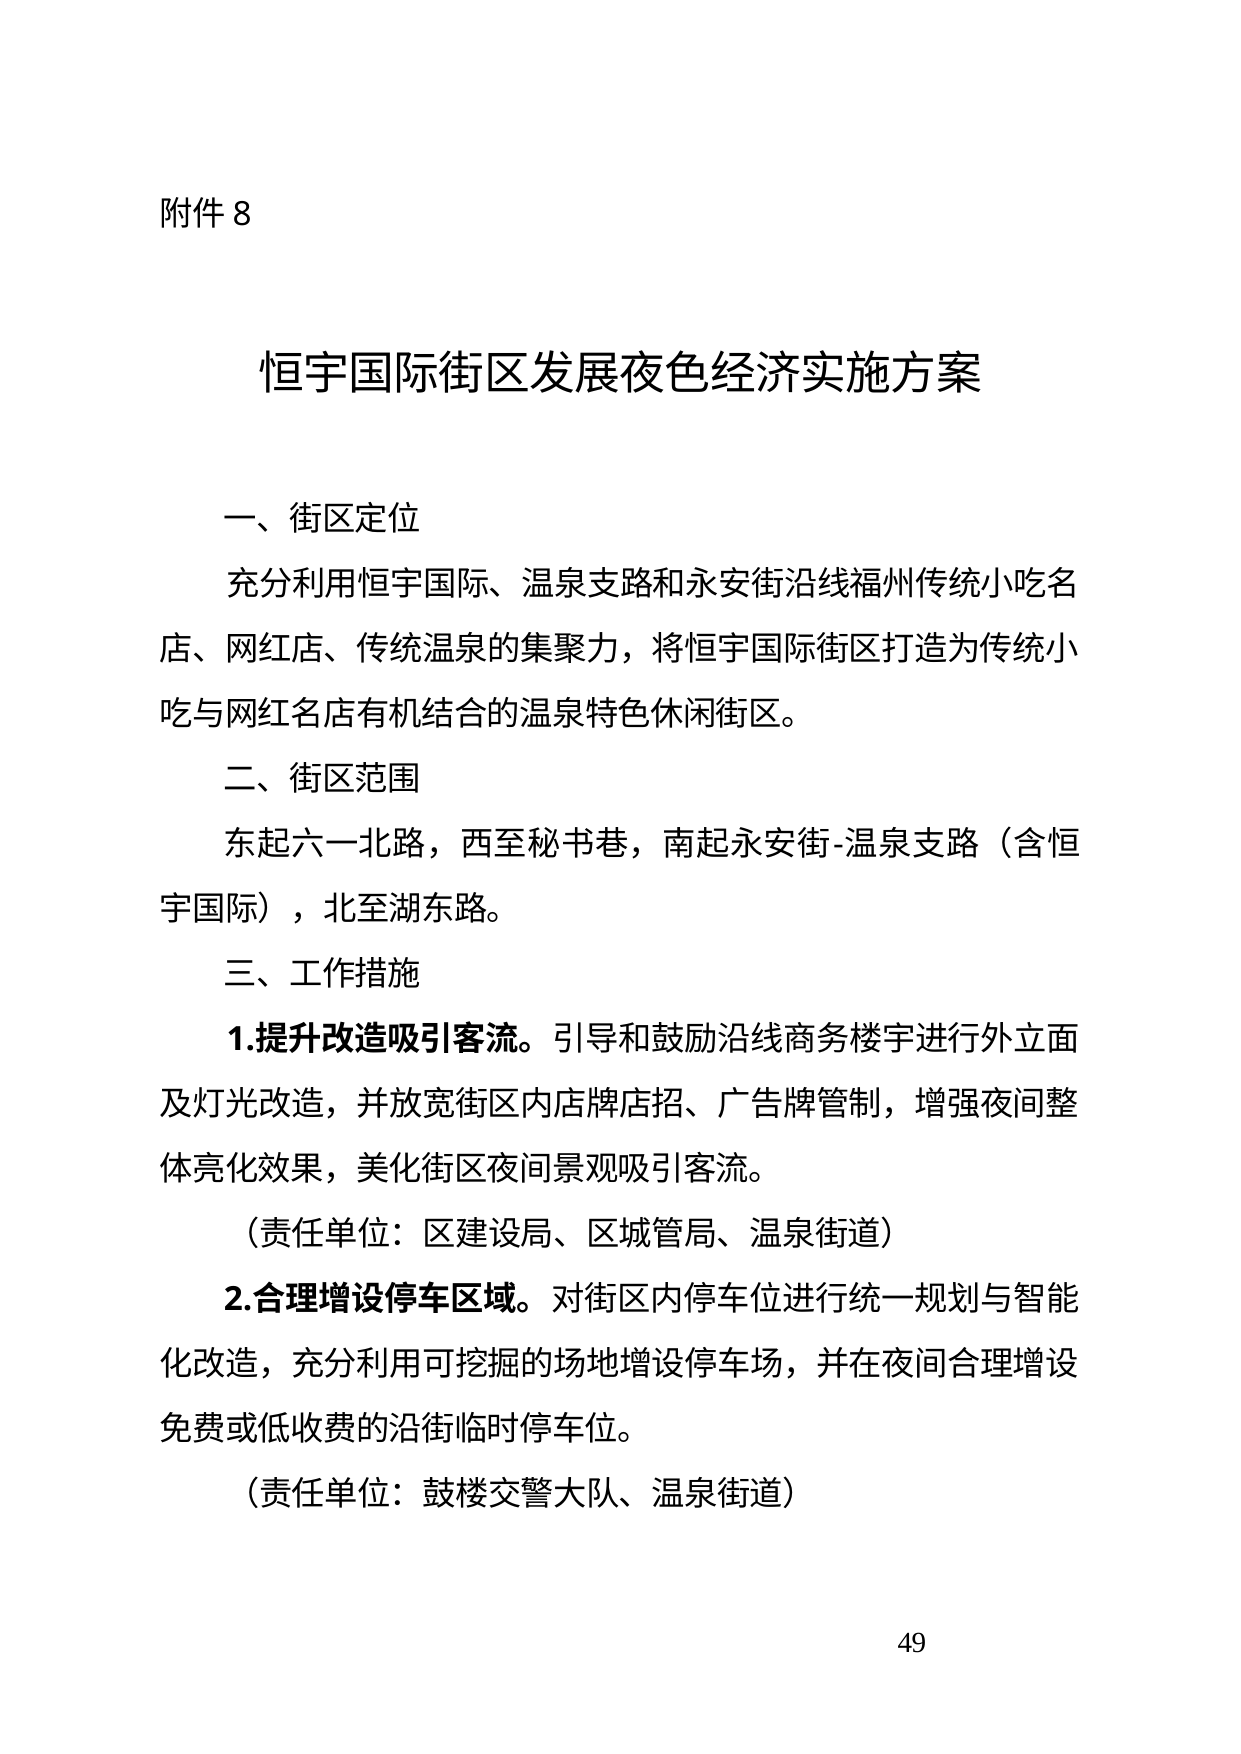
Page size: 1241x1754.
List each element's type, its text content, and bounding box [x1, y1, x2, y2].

text 二、街区范围 [159, 743, 1081, 808]
text 充分利用恒宇国际、温泉支路和永安街沿线福州传统小吃名店、网红店、传统温泉的集聚力，将恒宇国际街区打造为传统小吃与网红名店有机结合的温泉特色休闲街区。 [159, 548, 1081, 743]
text 1.提升改造吸引客流。引导和鼓励沿线商务楼宇进行外立面及灯光改造，并放宽街区内店牌店招、广告牌管制，增强夜间整体亮化效果，美化街区夜间景观吸引客流。 [159, 1003, 1081, 1198]
text （责任单位：鼓楼交警大队、温泉街道） [159, 1458, 1081, 1523]
text 2.合理增设停车区域。对街区内停车位进行统一规划与智能化改造，充分利用可挖掘的场地增设停车场，并在夜间合理增设免费或低收费的沿街临时停车位。 [159, 1263, 1081, 1458]
text 三、工作措施 [159, 938, 1081, 1003]
text 一、街区定位 [159, 483, 1081, 548]
text 附件8 [159, 178, 1081, 243]
text （责任单位：区建设局、区城管局、温泉街道） [159, 1198, 1081, 1263]
text 东起六一北路，西至秘书巷，南起永安街-温泉支路（含恒宇国际），北至湖东路。 [159, 808, 1081, 938]
text 恒宇国际街区发展夜色经济实施方案 [159, 321, 1081, 418]
